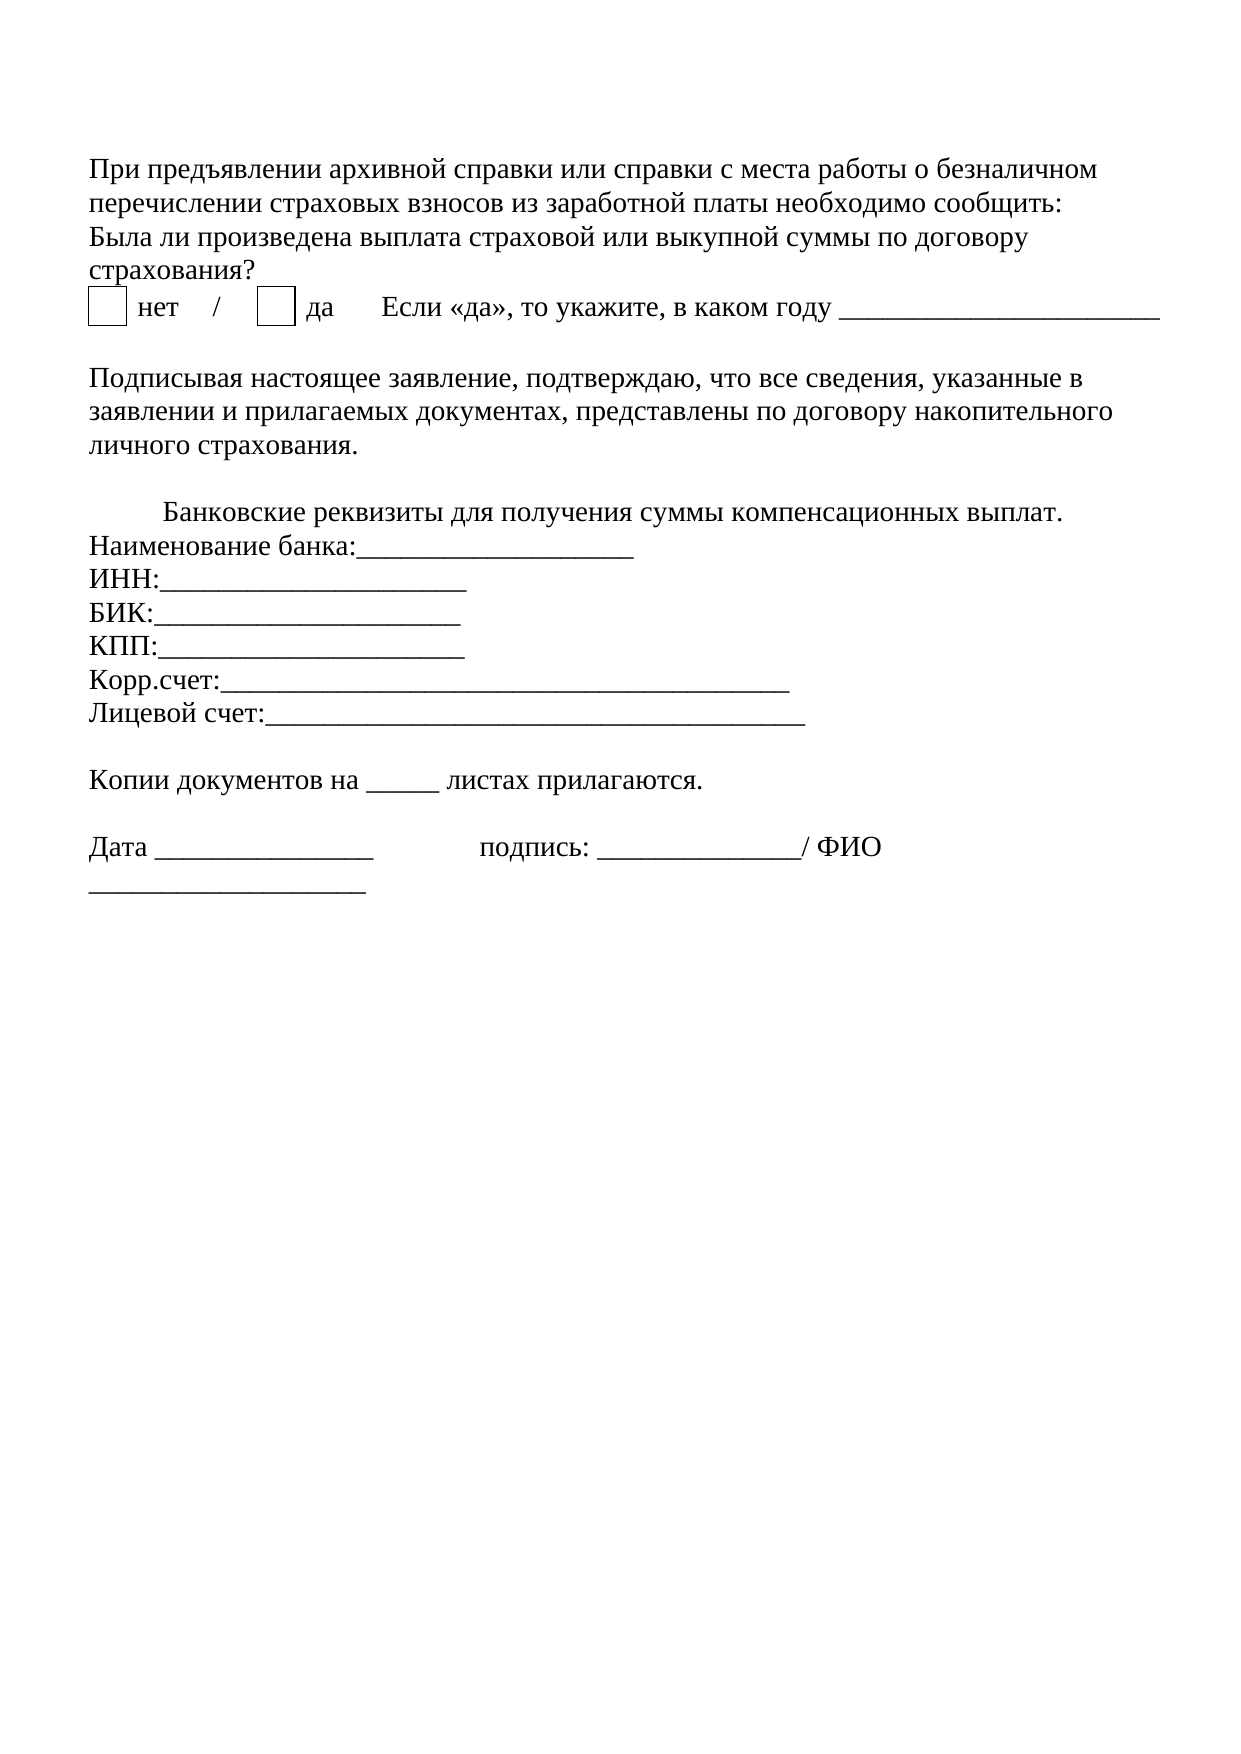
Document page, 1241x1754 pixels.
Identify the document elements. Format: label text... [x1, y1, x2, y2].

text Лицевой счет:_____________________________________ [89, 695, 1152, 729]
table_header нет [127, 286, 201, 325]
text Банковские реквизиты для получения суммы компенсационных выплат. [89, 494, 1152, 528]
text Наименование банка:___________________ [89, 528, 1152, 561]
text Корр.счет:_______________________________________ [89, 662, 1152, 695]
text ИНН:_____________________ [89, 561, 1152, 595]
text КПП:_____________________ [89, 628, 1152, 662]
text Дата _______________ подпись: ______________/ ФИО ___________________ [89, 829, 1152, 897]
table_header Если «да», то укажите, в каком году ______________________ [370, 286, 1195, 325]
table_header да [296, 286, 370, 325]
table_header / [201, 286, 257, 325]
text Была ли произведена выплата страховой или выкупной суммы по договору страхования? [89, 219, 1152, 286]
table_header [89, 287, 126, 325]
table_header [258, 287, 294, 325]
text При предъявлении архивной справки или справки с места работы о безналичном перечислении страховых взносов из заработной платы необходимо сообщить: [89, 152, 1152, 219]
text Копии документов на _____ листах прилагаются. [89, 762, 1152, 796]
text БИК:_____________________ [89, 595, 1152, 628]
text Подписывая настоящее заявление, подтверждаю, что все сведения, указанные в заявлении и прилагаемых документах, представлены по договору накопительного личного страхования. [89, 360, 1152, 461]
